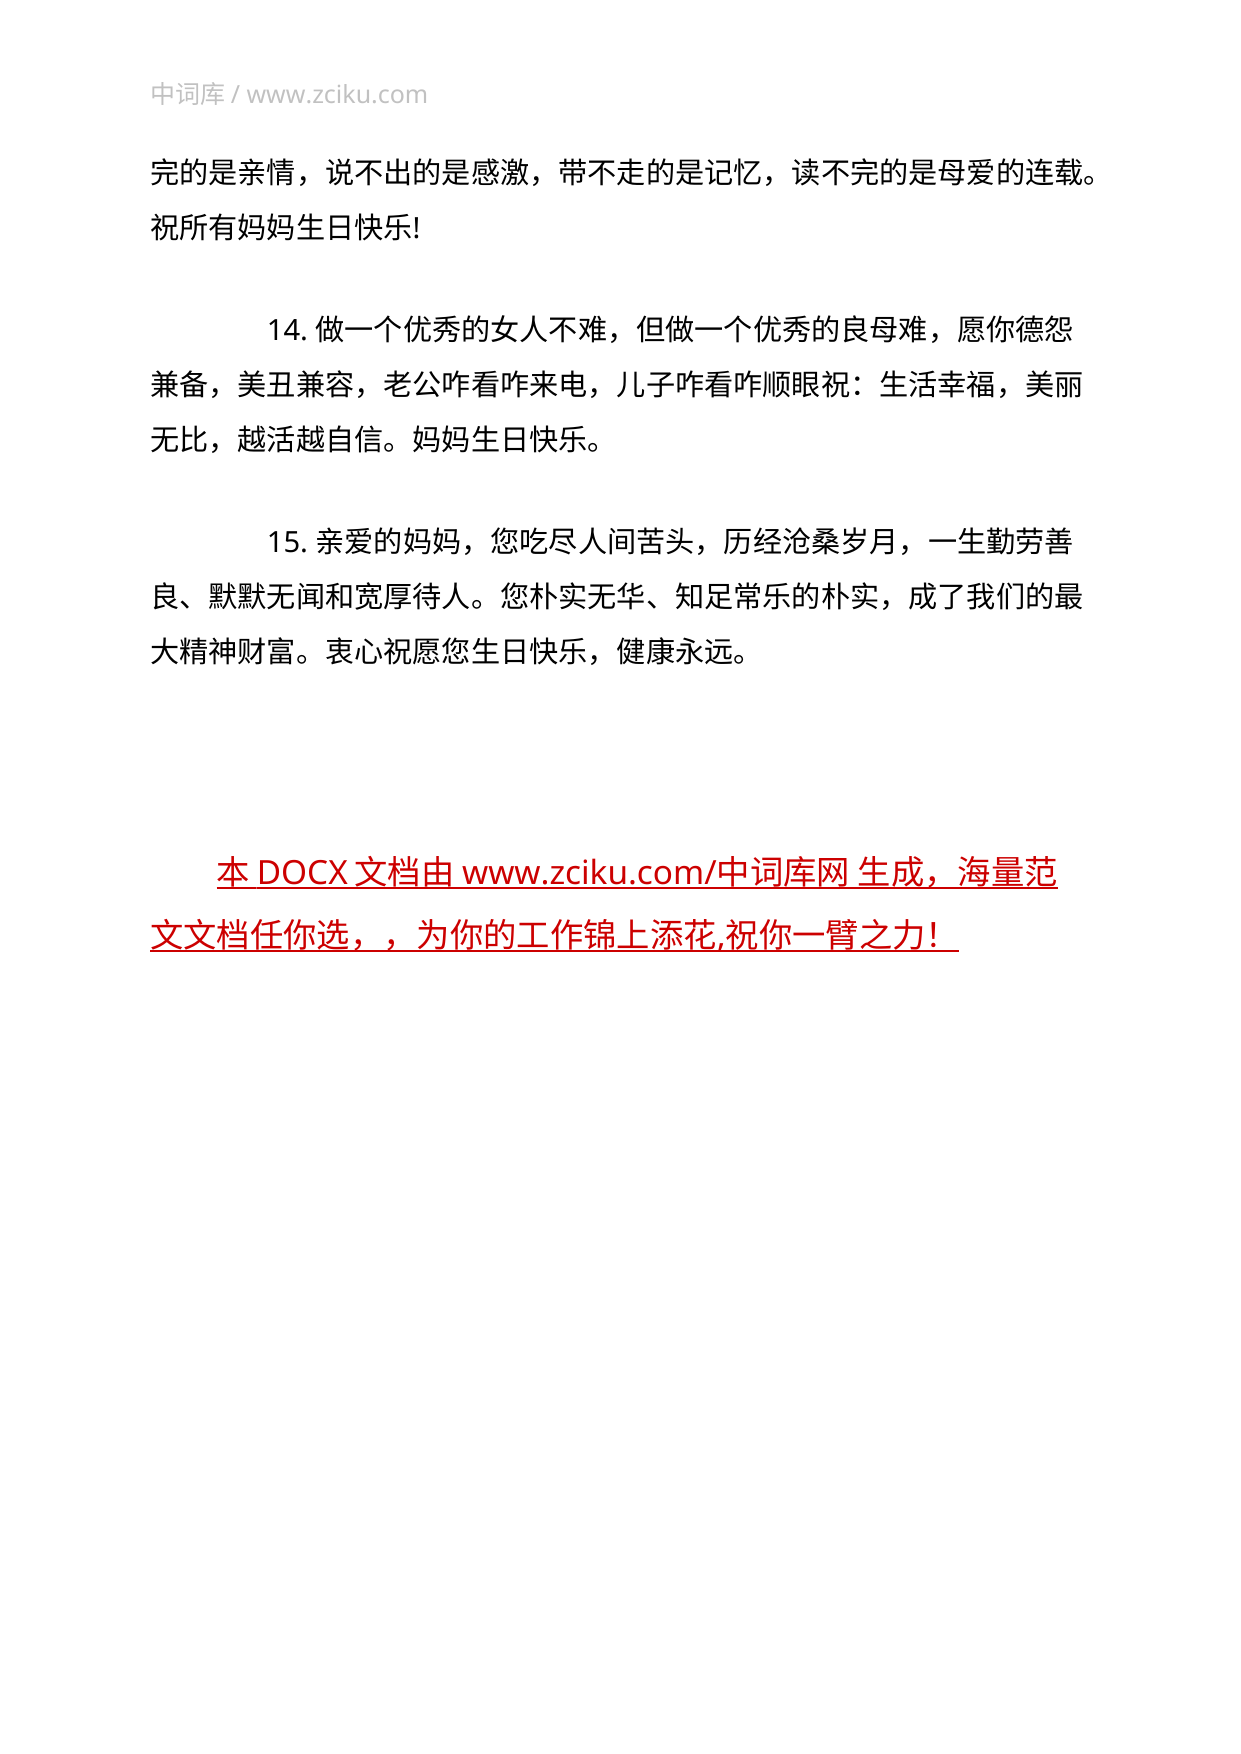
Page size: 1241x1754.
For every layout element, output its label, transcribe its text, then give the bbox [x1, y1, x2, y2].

text 14. 做一个优秀的女人不难，但做一个优秀的良母难，愿你德怨兼备，美丑兼容，老公咋看咋来电，儿子咋看咋顺眼祝：生活幸福，美丽无比，越活越自信。妈妈生日快乐。 [150, 307, 1090, 459]
text 本DOCX文档由 www.zciku.com/中词库网 生成，海量范文文档任你选，，为你的工作锦上添花,祝你一臂之力！ [150, 846, 1090, 957]
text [150, 150, 1090, 247]
text 15. 亲爱的妈妈，您吃尽人间苦头，历经沧桑岁月，一生勤劳善良、默默无闻和宽厚待人。您朴实无华、知足常乐的朴实，成了我们的最大精神财富。衷心祝愿您生日快乐，健康永远。 [150, 518, 1090, 671]
